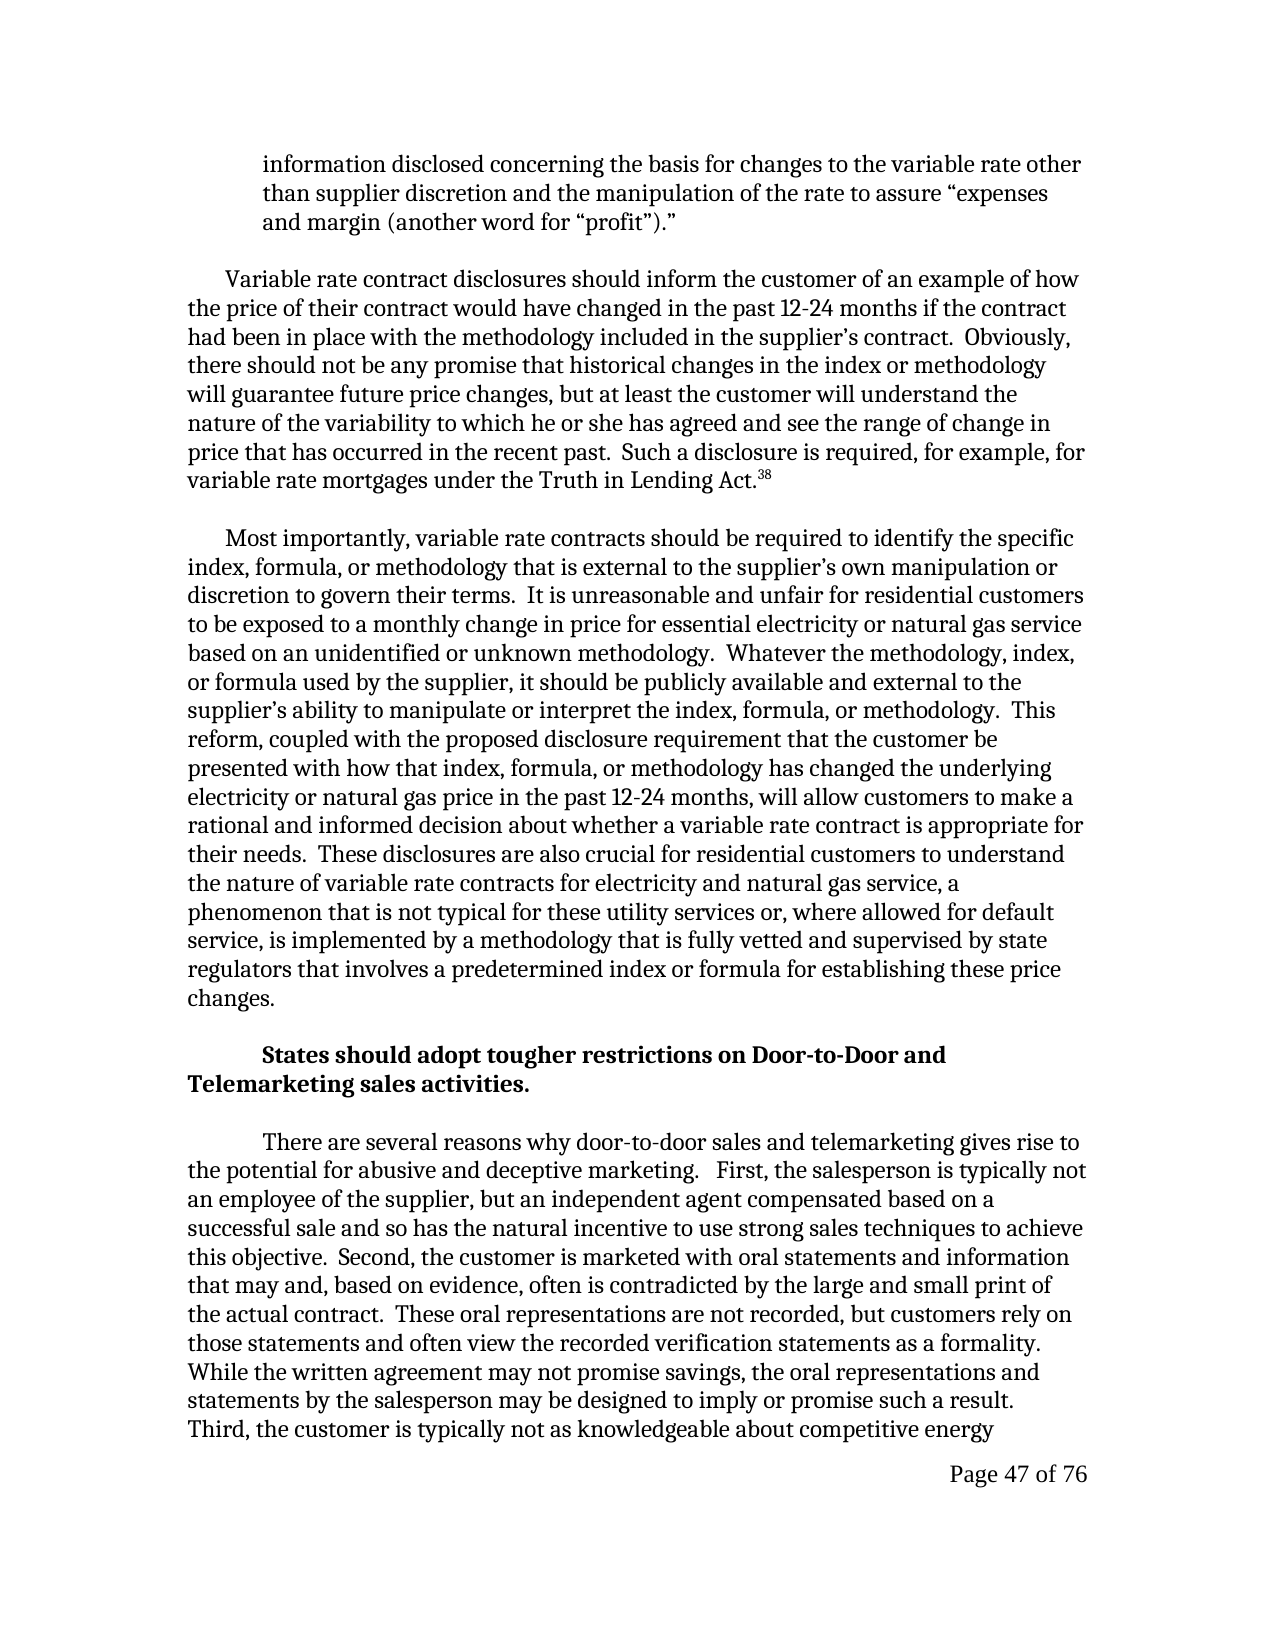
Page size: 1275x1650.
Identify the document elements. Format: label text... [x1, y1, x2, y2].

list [225, 150, 1087, 236]
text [187, 1127, 1087, 1444]
text States should adopt tougher restrictions on Door-to-Door and Telemarketing sales activities. [187, 1041, 1087, 1099]
text Variable rate contract disclosures should inform the customer of an example of how the price of their contract would have changed in the past 12-24 months if the contract had been in place with the methodology included in the supplier’s contract. Obviously, there should not be any promise that historical changes in the index or methodology will guarantee future price changes, but at least the customer will understand the nature of the variability to which he or she has agreed and see the range of change in price that has occurred in the recent past. Such a disclosure is required, for example, for variable rate mortgages under the Truth in Lending Act. [187, 265, 1087, 495]
text Most importantly, variable rate contracts should be required to identify the specific index, formula, or methodology that is external to the supplier’s own manipulation or discretion to govern their terms. It is unreasonable and unfair for residential customers to be exposed to a monthly change in price for essential electricity or natural gas service based on an unidentified or unknown methodology. Whatever the methodology, index, or formula used by the supplier, it should be publicly available and external to the supplier’s ability to manipulate or interpret the index, formula, or methodology. This reform, coupled with the proposed disclosure requirement that the customer be presented with how that index, formula, or methodology has changed the underlying electricity or natural gas price in the past 12-24 months, will allow customers to make a rational and informed decision about whether a variable rate contract is appropriate for their needs. These disclosures are also crucial for residential customers to understand the nature of variable rate contracts for electricity and natural gas service, a phenomenon that is not typical for these utility services or, where allowed for default service, is implemented by a methodology that is fully vetted and supervised by state regulators that involves a predetermined index or formula for establishing these price changes. [187, 524, 1087, 1012]
